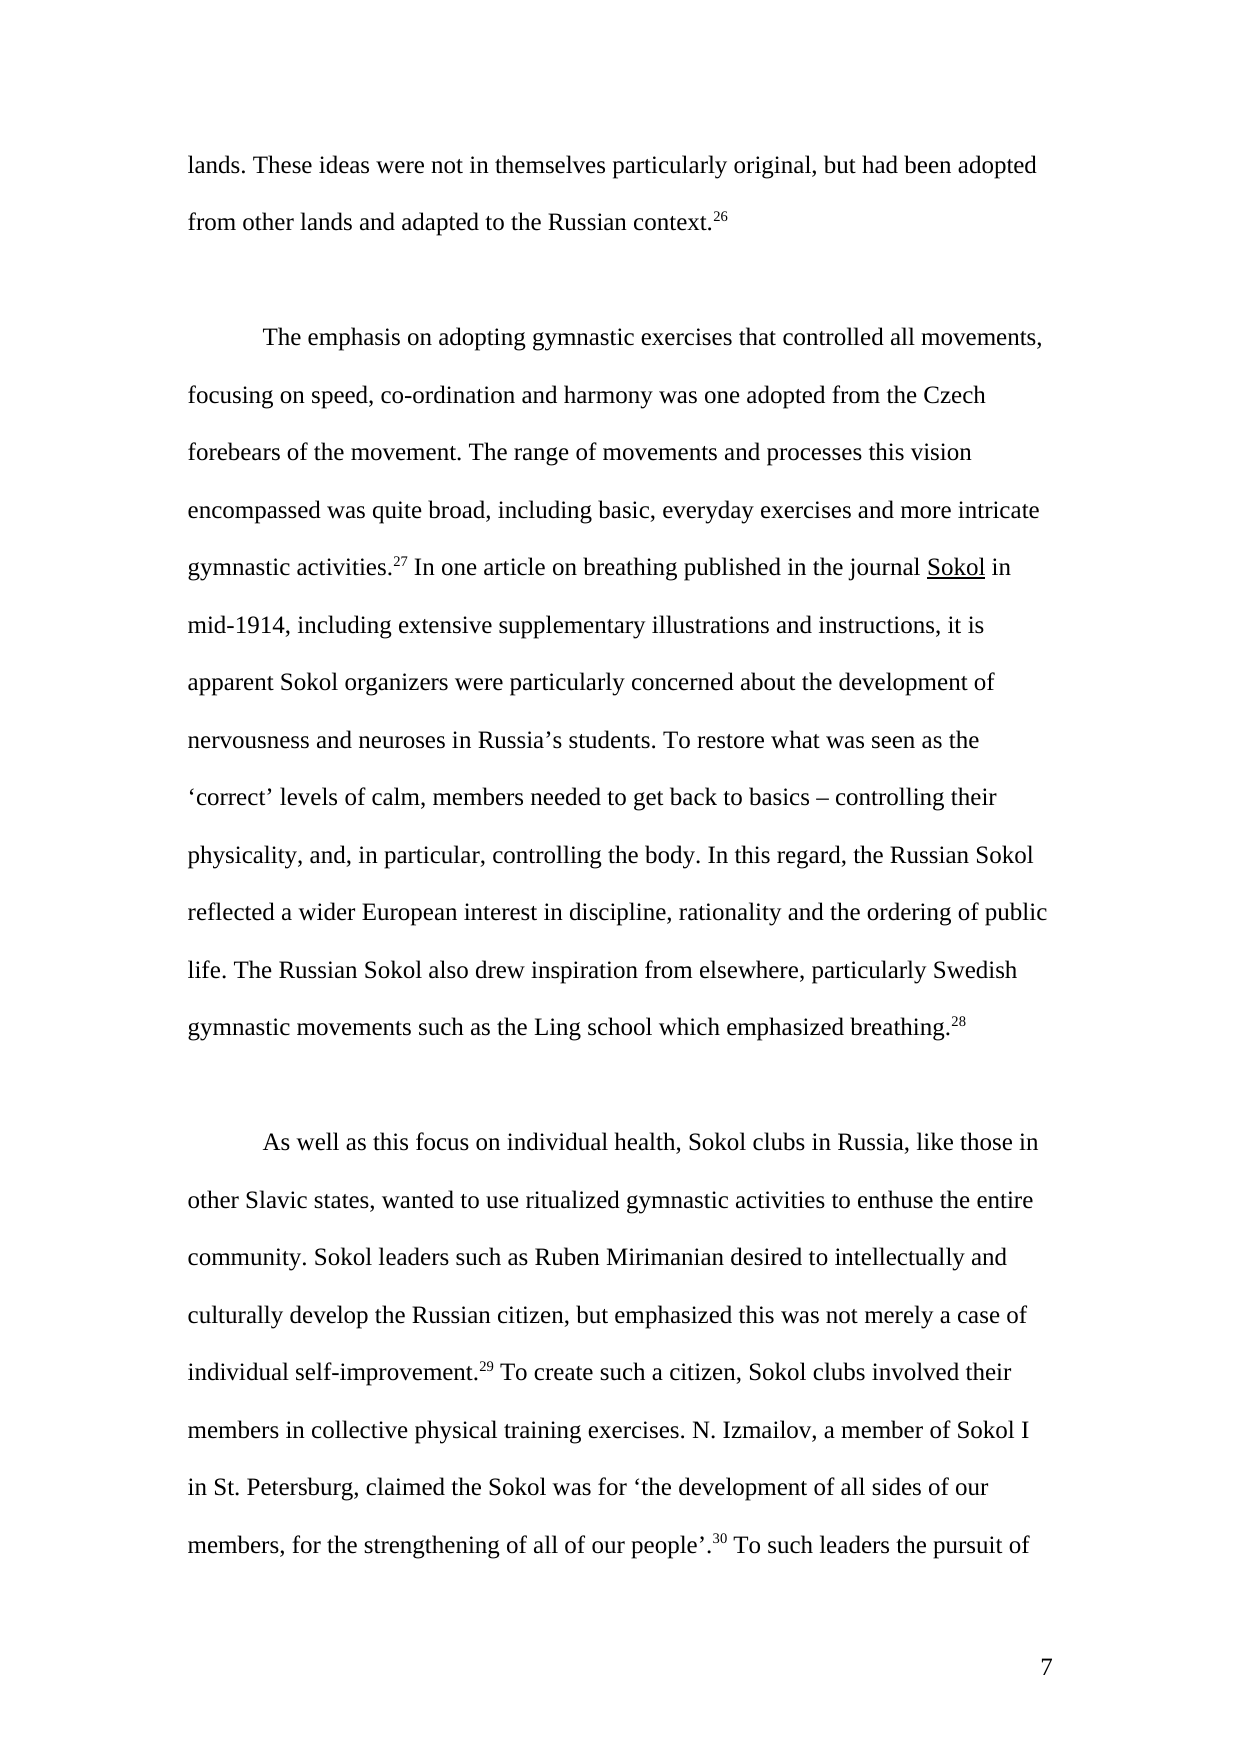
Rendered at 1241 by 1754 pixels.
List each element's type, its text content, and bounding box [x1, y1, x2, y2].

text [187, 1127, 1053, 1559]
text The emphasis on adopting gymnastic exercises that controlled all movements, focusing on speed, co-ordination and harmony was one adopted from the Czech forebears of the movement. The range of movements and processes this vision encompassed was quite broad, including basic, everyday exercises and more intricate gymnastic activities. In one article on breathing published in the journal Sokol in mid-1914, including extensive supplementary illustrations and instructions, it is apparent Sokol organizers were particularly concerned about the development of nervousness and neuroses in Russia’s students. To restore what was seen as the ‘correct’ levels of calm, members needed to get back to basics – controlling their physicality, and, in particular, controlling the body. In this regard, the Russian Sokol reflected a wider European interest in discipline, rationality and the ordering of public life. The Russian Sokol also drew inspiration from elsewhere, particularly Swedish gymnastic movements such as the Ling school which emphasized breathing. [187, 322, 1053, 1041]
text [187, 150, 1053, 236]
